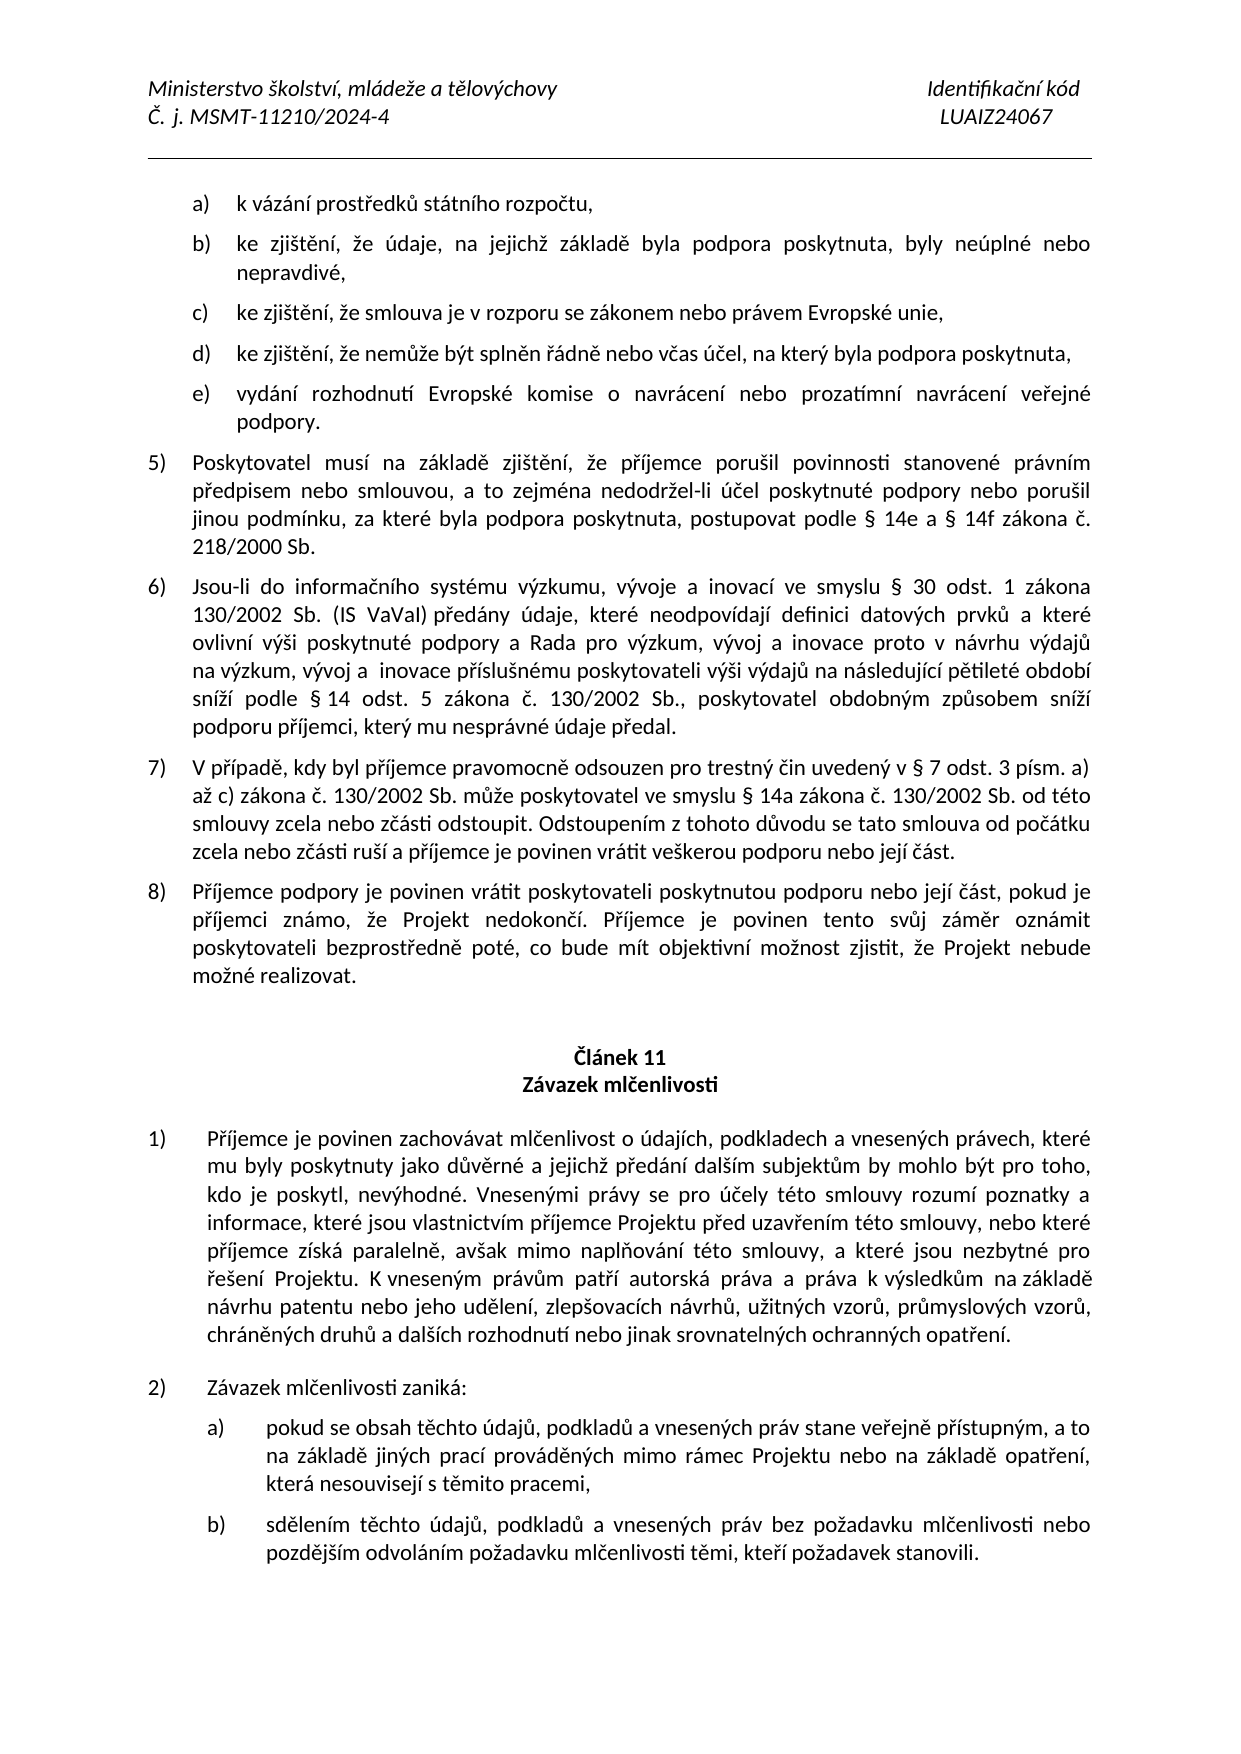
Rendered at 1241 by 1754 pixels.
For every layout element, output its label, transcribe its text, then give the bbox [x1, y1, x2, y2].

text c) ke zjištění, že smlouva je v rozporu se zákonem nebo právem Evropské unie, [192, 298, 1092, 326]
list Příjemce je povinen zachovávat mlčenlivost o údajích, podkladech a vnesených právech, které mu byly poskytnuty jako důvěrné a jejichž předání dalším subjektům by mohlo být pro toho, kdo je poskytl, nevýhodné. Vnesenými právy se pro účely této smlouvy rozumí poznatky a informace, které jsou vlastnictvím příjemce Projektu před uzavřením této smlouvy, nebo které příjemce získá paralelně, avšak mimo naplňování této smlouvy, a které jsou nezbytné pro řešení Projektu. K vneseným právům patří autorská práva a práva k výsledkům na základě návrhu patentu nebo jeho udělení, zlepšovacích návrhů, užitných vzorů, průmyslových vzorů, chráněných druhů a dalších rozhodnutí nebo jinak srovnatelných ochranných opatření. [148, 1124, 1092, 1348]
text Článek 11 [148, 1043, 1092, 1071]
list pokud se obsah těchto údajů, podkladů a vnesených práv stane veřejně přístupným, a to na základě jiných prací prováděných mimo rámec Projektu nebo na základě opatření, která nesouvisejí s těmito pracemi, [207, 1413, 1092, 1497]
text a) k vázání prostředků státního rozpočtu, [192, 189, 1092, 217]
list Příjemce podpory je povinen vrátit poskytovateli poskytnutou podporu nebo její část, pokud je příjemci známo, že Projekt nedokončí. Příjemce je povinen tento svůj záměr oznámit poskytovateli bezprostředně poté, co bude mít objektivní možnost zjistit, že Projekt nebude možné realizovat. [148, 877, 1092, 989]
text Závazek mlčenlivosti [148, 1071, 1092, 1099]
list Závazek mlčenlivosti zaniká: [148, 1373, 1092, 1401]
text e) vydání rozhodnutí Evropské komise o navrácení nebo prozatímní navrácení veřejné podpory. [192, 379, 1092, 435]
text b) ke zjištění, že údaje, na jejichž základě byla podpora poskytnuta, byly neúplné nebo nepravdivé, [192, 229, 1092, 286]
list Poskytovatel musí na základě zjištění, že příjemce porušil povinnosti stanovené právním předpisem nebo smlouvou, a to zejména nedodržel-li účel poskytnuté podpory nebo porušil jinou podmínku, za které byla podpora poskytnuta, postupovat podle § 14e a § 14f zákona č. 218/2000 Sb. [148, 448, 1092, 560]
list Jsou-li do informačního systému výzkumu, vývoje a inovací ve smyslu § 30 odst. 1 zákona 130/2002 Sb. (IS VaVaI) předány údaje, které neodpovídají definici datových prvků a které ovlivní výši poskytnuté podpory a Rada pro výzkum, vývoj a inovace proto v návrhu výdajů na výzkum, vývoj a inovace příslušnému poskytovateli výši výdajů na následující pětileté období sníží podle § 14 odst. 5 zákona č. 130/2002 Sb., poskytovatel obdobným způsobem sníží podporu příjemci, který mu nesprávné údaje předal. [148, 572, 1092, 740]
list sdělením těchto údajů, podkladů a vnesených práv bez požadavku mlčenlivosti nebo pozdějším odvoláním požadavku mlčenlivosti těmi, kteří požadavek stanovili. [207, 1510, 1092, 1566]
text d) ke zjištění, že nemůže být splněn řádně nebo včas účel, na který byla podpora poskytnuta, [192, 339, 1092, 367]
list V případě, kdy byl příjemce pravomocně odsouzen pro trestný čin uvedený v § 7 odst. 3 písm. a) až c) zákona č. 130/2002 Sb. může poskytovatel ve smyslu § 14a zákona č. 130/2002 Sb. od této smlouvy zcela nebo zčásti odstoupit. Odstoupením z tohoto důvodu se tato smlouva od počátku zcela nebo zčásti ruší a příjemce je povinen vrátit veškerou podporu nebo její část. [148, 753, 1092, 865]
